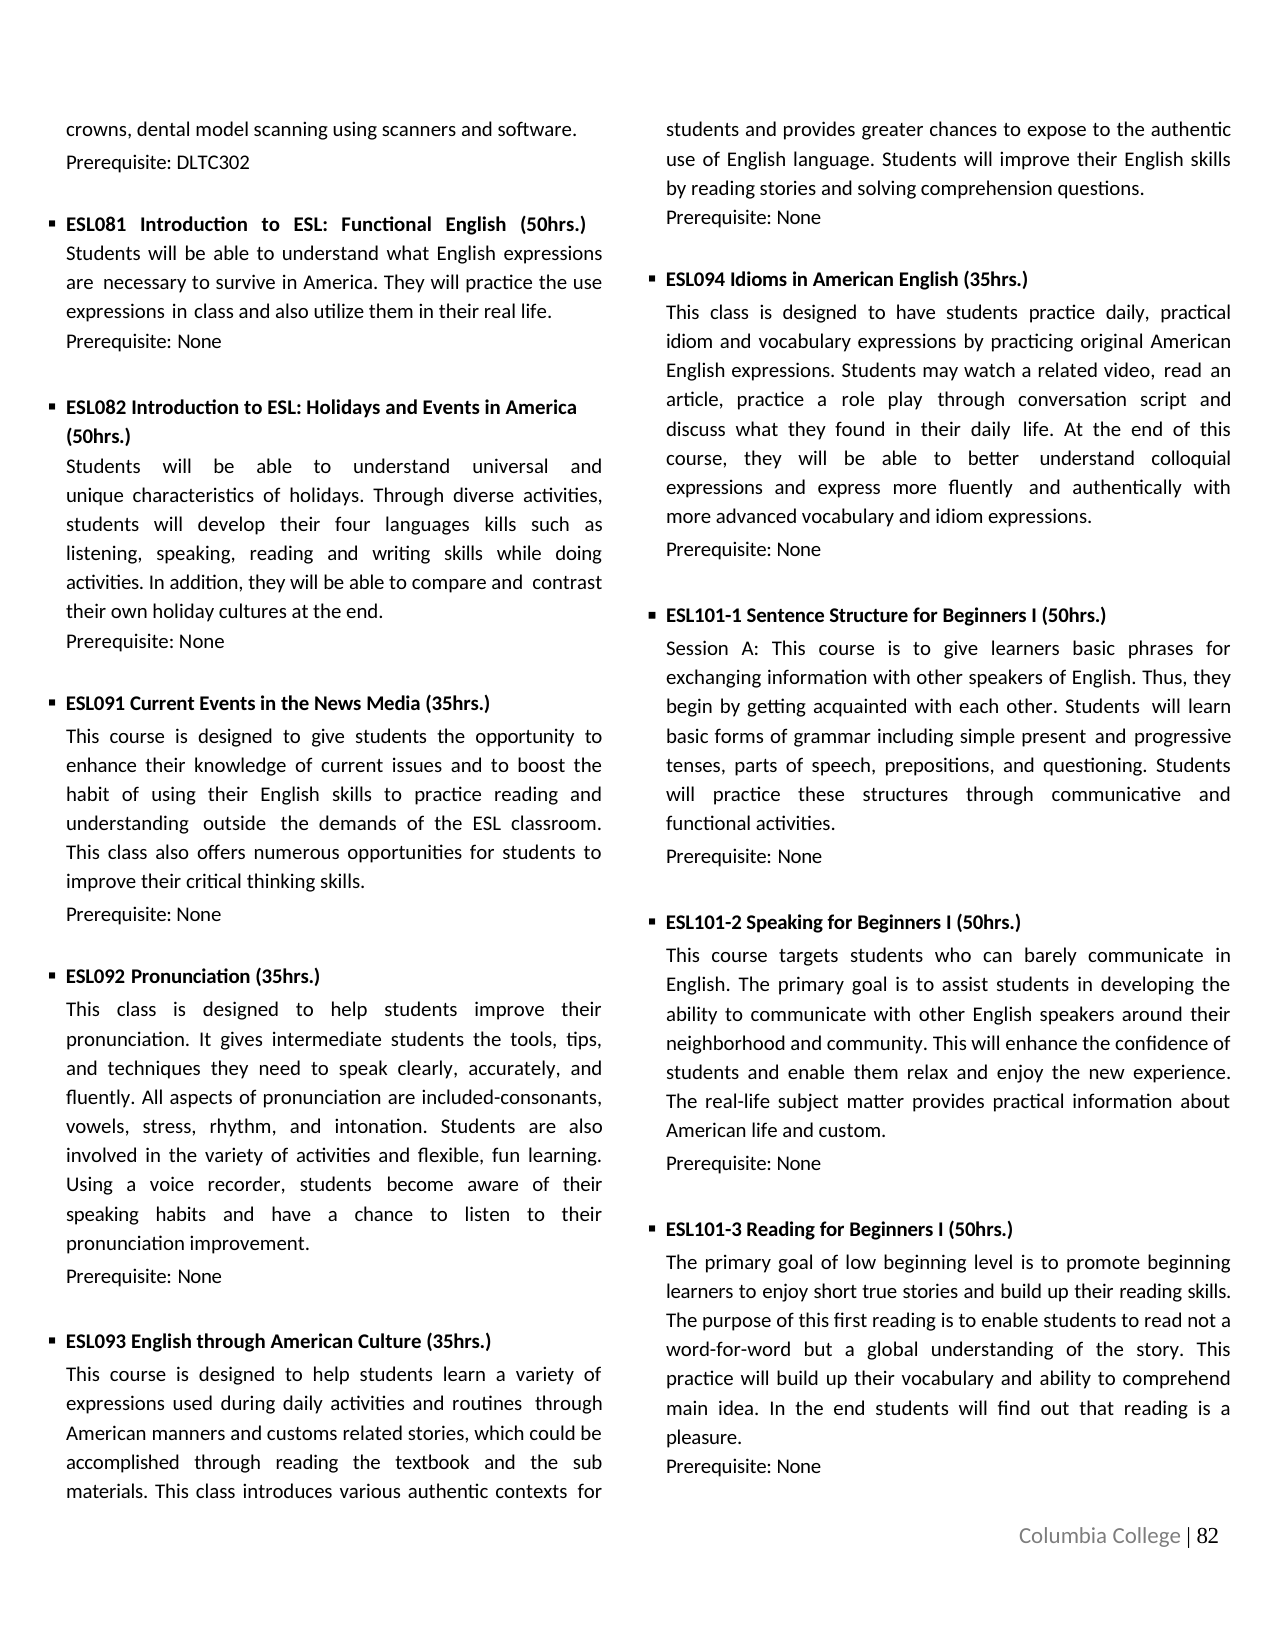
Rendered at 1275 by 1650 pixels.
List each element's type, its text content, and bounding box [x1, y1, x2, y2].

subtitle ESL092 Pronunciation (35hrs.) [47, 964, 603, 989]
text Prerequisite: None [66, 901, 603, 927]
text Prerequisite: None [66, 328, 603, 353]
text Prerequisite: None [66, 1263, 603, 1288]
text Prerequisite: None [66, 628, 603, 653]
text Prerequisite: None [666, 204, 1231, 229]
subtitle ESL091 Current Events in the News Media (35hrs.) [47, 690, 603, 716]
text This class is designed to have students practice daily, practical idiom and vocabulary expressions by practicing original American English expressions. Students may watch a related video, read an article, practice a role play through conversation script and discuss what they found in their daily life. At the end of this course, they will be able to better understand colloquial expressions and express more fluently and authentically with more advanced vocabulary and idiom expressions. [666, 299, 1231, 529]
subtitle ESL093 English through American Culture (35hrs.) [47, 1329, 603, 1354]
subtitle ESL082 Introduction to ESL: Holidays and Events in America (50hrs.) [47, 394, 603, 449]
text Prerequisite: None [666, 536, 1231, 562]
text Session A: This course is to give learners basic phrases for exchanging information with other speakers of English. Thus, they begin by getting acquainted with each other. Students will learn basic forms of grammar including simple present and progressive tenses, parts of speech, prepositions, and questioning. Students will practice these structures through communicative and functional activities. [666, 635, 1231, 836]
text Prerequisite: None [666, 1150, 1231, 1176]
list ESL081 Introduction to ESL: Functional English (50hrs.) Students will be able to understand what English expressions are necessary to survive in America. They will practice the use expressions in class and also utilize them in their real life. [47, 211, 603, 324]
subtitle ESL094 Idioms in American English (35hrs.) [647, 266, 1231, 292]
text Prerequisite: DLTC302 [66, 149, 593, 175]
text The primary goal of low beginning level is to promote beginning learners to enjoy short true stories and build up their reading skills. The purpose of this first reading is to enable students to read not a word-for-word but a global understanding of the story. This practice will build up their vocabulary and ability to comprehend main idea. In the end students will find out that reading is a pleasure. [666, 1249, 1231, 1449]
text This course is designed to help students learn a variety of expressions used during daily activities and routines through American manners and customs related stories, which could be accomplished through reading the textbook and the sub materials. This class introduces various authentic contexts for students and provides greater chances to expose to the authentic use of English language. Students will improve their English skills by reading stories and solving comprehension questions. [666, 117, 1231, 200]
text This course is designed to give students the opportunity to enhance their knowledge of current issues and to boost the habit of using their English skills to practice reading and understanding outside the demands of the ESL classroom. This class also offers numerous opportunities for students to improve their critical thinking skills. [66, 723, 603, 894]
text Prerequisite: None [666, 1453, 1231, 1478]
text Students will be able to understand universal and unique characteristics of holidays. Through diverse activities, students will develop their four languages kills such as listening, speaking, reading and writing skills while doing activities. In addition, they will be able to compare and contrast their own holiday cultures at the end. [66, 453, 603, 624]
text This course is designed to help students learn a variety of expressions used during daily activities and routines through American manners and customs related stories, which could be accomplished through reading the textbook and the sub materials. This class introduces various authentic contexts for students and provides greater chances to expose to the authentic use of English language. Students will improve their English skills by reading stories and solving comprehension questions. [66, 1361, 603, 1503]
list ESL101-1 Sentence Structure for Beginners I (50hrs.) [647, 602, 1231, 628]
text This course targets students who can barely communicate in English. The primary goal is to assist students in developing the ability to communicate with other English speakers around their neighborhood and community. This will enhance the confidence of students and enable them relax and enjoy the new experience. The real-life subject matter provides practical information about American life and custom. [666, 942, 1231, 1143]
text This class is designed to help students improve their pronunciation. It gives intermediate students the tools, tips, and techniques they need to speak clearly, accurately, and fluently. All aspects of pronunciation are included-consonants, vowels, stress, rhythm, and intonation. Students are also involved in the variety of activities and flexible, fun learning. Using a voice recorder, students become aware of their speaking habits and have a chance to listen to their pronunciation improvement. [66, 997, 603, 1255]
subtitle ESL101-2 Speaking for Beginners I (50hrs.) [647, 909, 1231, 935]
text Prerequisite: None [666, 843, 1231, 869]
subtitle ESL101-3 Reading for Beginners I (50hrs.) [647, 1216, 1231, 1241]
